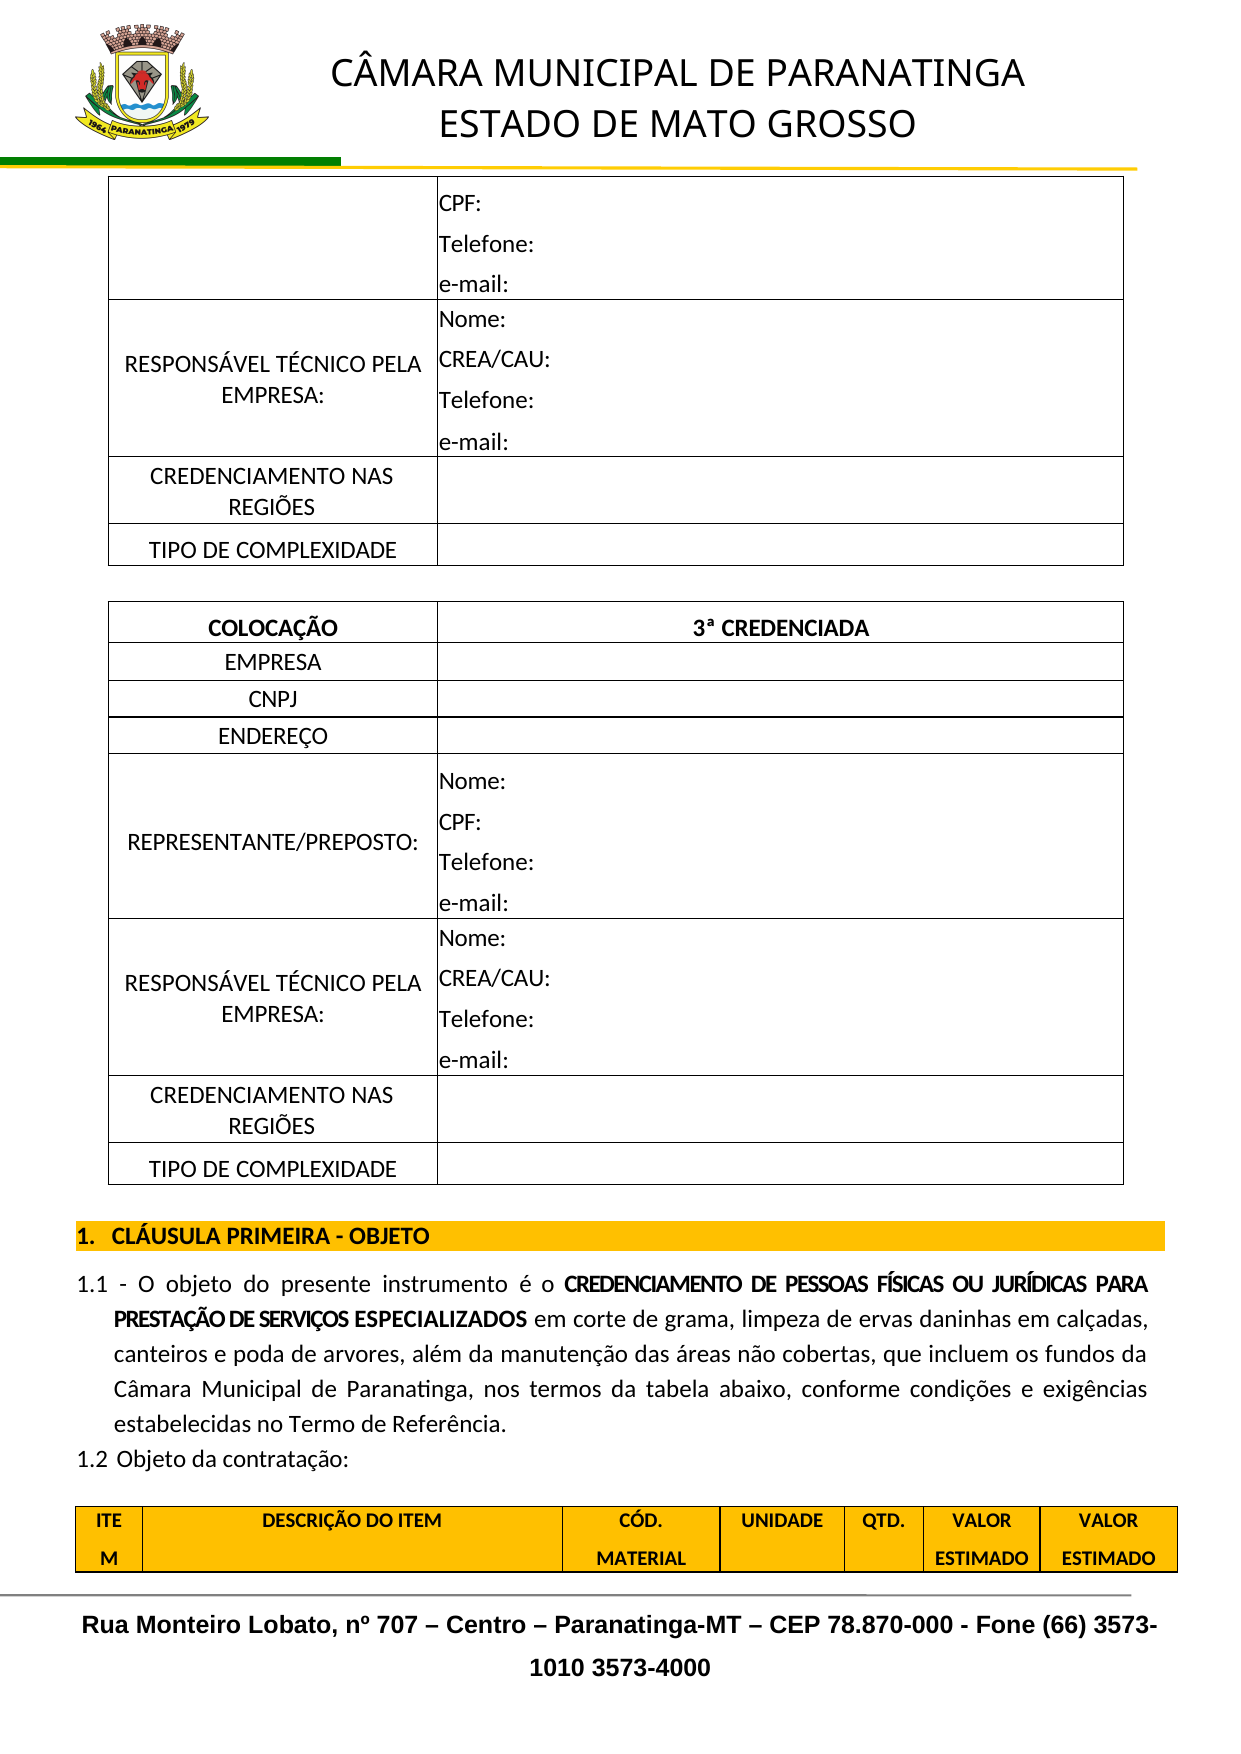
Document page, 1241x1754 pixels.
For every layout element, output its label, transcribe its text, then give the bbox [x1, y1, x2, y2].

list Objeto da contratação: [76, 1444, 1165, 1474]
table_cell [438, 524, 1123, 565]
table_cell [438, 177, 1123, 299]
table_cell [438, 681, 1123, 716]
table_cell TIPO DE COMPLEXIDADE [109, 1143, 437, 1184]
table_header CÓD. MATERIAL [563, 1507, 719, 1571]
picture [75, 24, 209, 140]
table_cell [109, 177, 437, 299]
table_header QTD. [845, 1507, 923, 1571]
table_cell TIPO DE COMPLEXIDADE [109, 524, 437, 565]
table_cell Nome: CREA/CAU: Telefone: e-mail: [438, 919, 1123, 1075]
table_cell [438, 643, 1123, 679]
table_cell EMPRESA [109, 643, 437, 679]
table_header UNIDADE [721, 1507, 844, 1571]
table_cell [438, 457, 1123, 523]
table_header COLOCAÇÃO [109, 602, 437, 642]
table_cell Nome: CPF: Telefone: e-mail: [438, 754, 1123, 918]
table_cell RESPONSÁVEL TÉCNICO PELA EMPRESA: [109, 300, 437, 456]
table_cell RESPONSÁVEL TÉCNICO PELA EMPRESA: [109, 919, 437, 1075]
table_header 3ª CREDENCIADA [438, 602, 1123, 642]
list CLÁUSULA PRIMEIRA - OBJETO [76, 1221, 1165, 1251]
table_header DESCRIÇÃO DO ITEM [143, 1507, 562, 1571]
table_header ITEM [76, 1507, 142, 1571]
table_cell [438, 718, 1123, 753]
table_cell CREDENCIAMENTO NAS REGIÕES [109, 1076, 437, 1142]
table_cell ENDEREÇO [109, 718, 437, 753]
table_cell [438, 1076, 1123, 1142]
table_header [924, 1507, 1039, 1571]
table_cell Nome: CREA/CAU: Telefone: e-mail: [438, 300, 1123, 456]
text 1.1 - O objeto do presente instrumento é o CREDENCIAMENTO DE PESSOAS FÍSICAS OU JURÍDICAS PARA PRESTAÇÃO DE SERVIÇOS ESPECIALIZADOS em corte de grama, limpeza de ervas daninhas em calçadas, canteiros e poda de arvores, além da manutenção das áreas não cobertas, que incluem os fundos da Câmara Municipal de Paranatinga, nos termos da tabela abaixo, conforme condições e exigências estabelecidas no Termo de Referência. [76, 1269, 1149, 1439]
table_cell CNPJ [109, 681, 437, 716]
table_cell CREDENCIAMENTO NAS REGIÕES [109, 457, 437, 523]
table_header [1041, 1507, 1177, 1571]
table_cell REPRESENTANTE/PREPOSTO: [109, 754, 437, 918]
table_cell [438, 1143, 1123, 1184]
